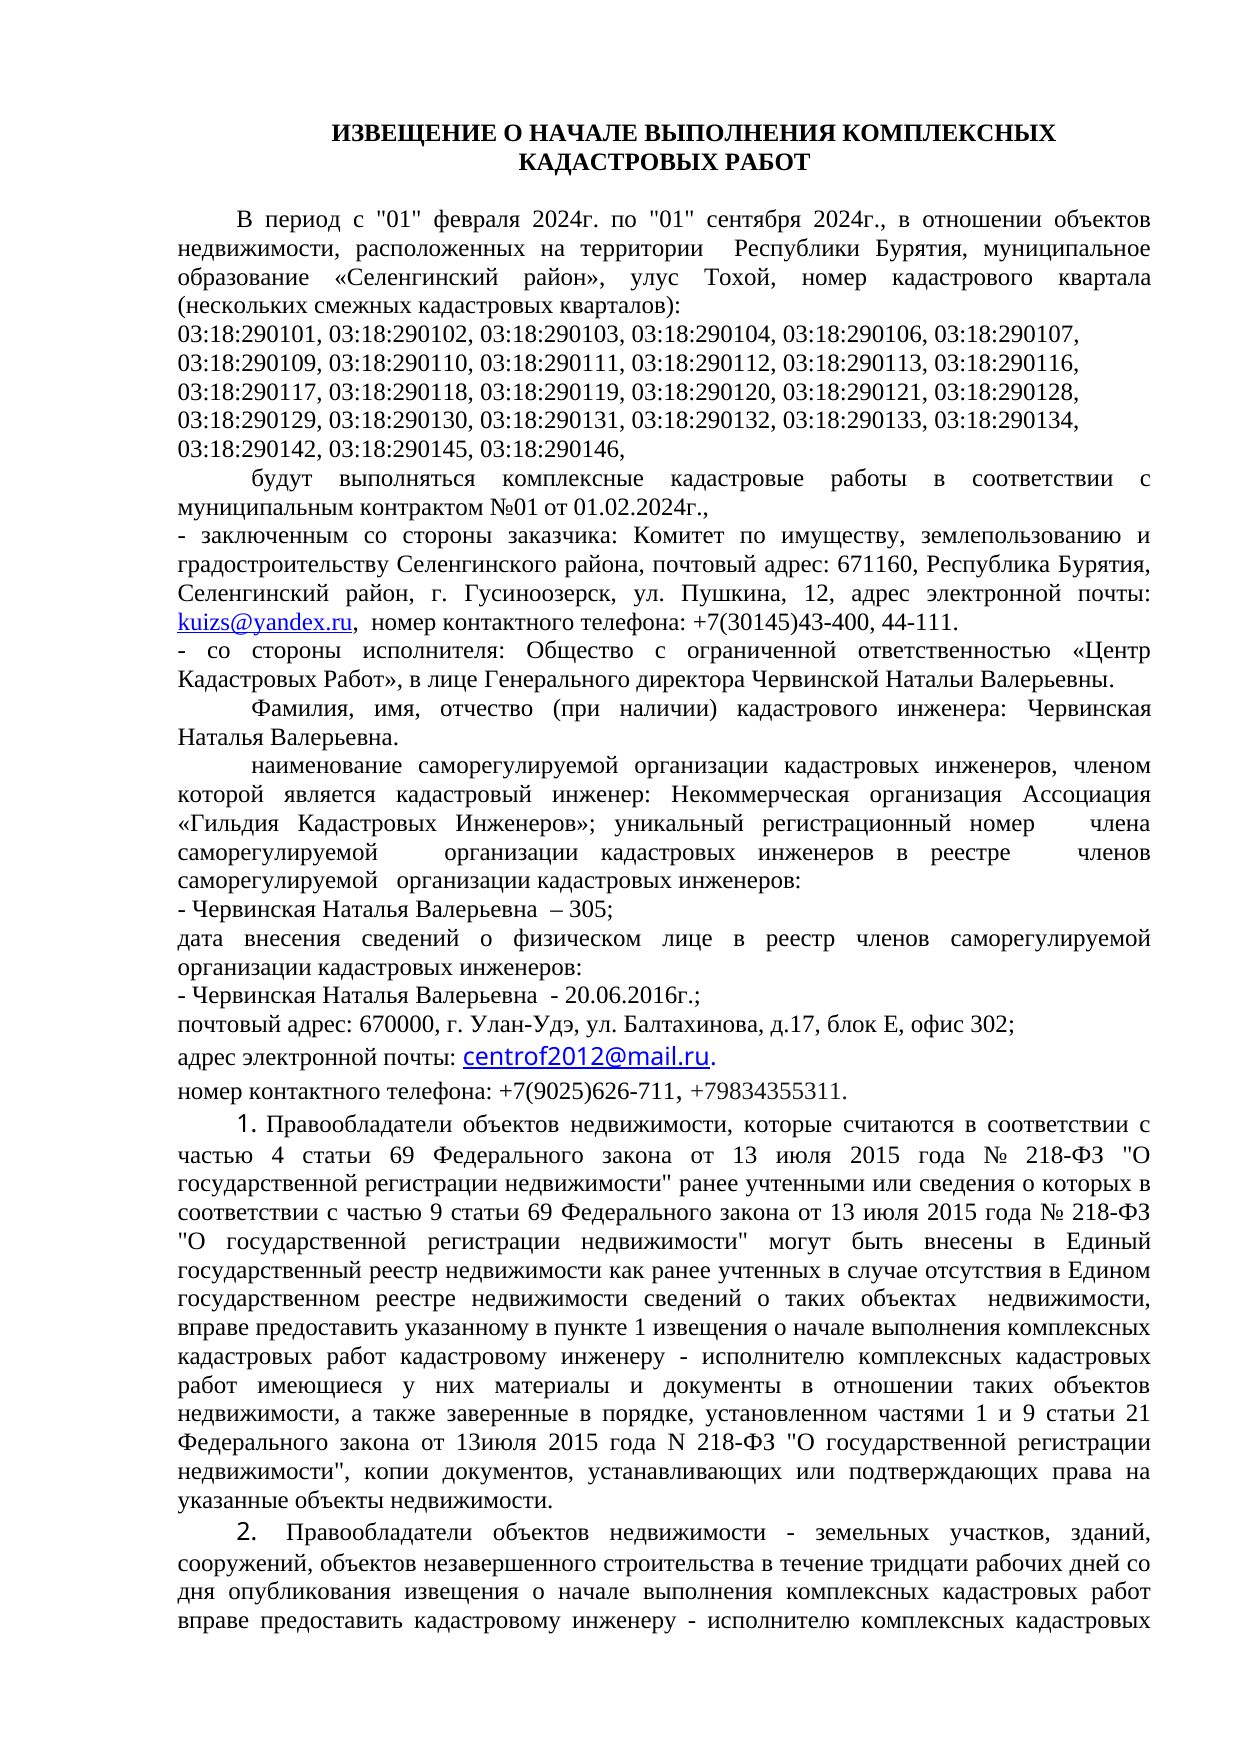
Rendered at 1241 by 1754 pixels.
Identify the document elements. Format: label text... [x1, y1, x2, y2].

text адрес электронной почты: centrof2012@mail.ru. [177, 1038, 1152, 1072]
text номер контактного телефона: +7(9025)626-711, +79834355311. [177, 1072, 675, 1106]
text - Червинская Наталья Валерьевна – 305; [177, 894, 1152, 923]
text наименование саморегулируемой организации кадастровых инженеров, членом которой является кадастровый инженер: Некоммерческая организация Ассоциация «Гильдия Кадастровых Инженеров»; уникальный регистрационный номер члена саморегулируемой организации кадастровых инженеров в реестре членов саморегулируемой организации кадастровых инженеров: [177, 751, 1152, 894]
text - заключенным со стороны заказчика: Комитет по имуществу, землепользованию и градостроительству Селенгинского района, почтовый адрес: 671160, Республика Бурятия, Селенгинский район, г. Гусиноозерск, ул. Пушкина, 12, адрес электронной почты: kuizs@yandex.ru, номер контактного телефона: +7(30145)43-400, 44-111. [177, 521, 1152, 636]
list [177, 1513, 1152, 1634]
text ИЗВЕЩЕНИЕ О НАЧАЛЕ ВЫПОЛНЕНИЯ КОМПЛЕКСНЫХ КАДАСТРОВЫХ РАБОТ [177, 118, 1152, 176]
text 03:18:290101, 03:18:290102, 03:18:290103, 03:18:290104, 03:18:290106, 03:18:290107, 03:18:290109, 03:18:290110, 03:18:290111, 03:18:290112, 03:18:290113, 03:18:290116, 03:18:290117, 03:18:290118, 03:18:290119, 03:18:290120, 03:18:290121, 03:18:290128, 03:18:290129, 03:18:290130, 03:18:290131, 03:18:290132, 03:18:290133, 03:18:290134, 03:18:290142, 03:18:290145, 03:18:290146, [177, 319, 1152, 463]
text дата внесения сведений о физическом лице в реестр членов саморегулируемой организации кадастровых инженеров: [177, 923, 1152, 981]
text номер контактного телефона: +7(9025)626-711, +79834355311. [690, 1072, 1152, 1106]
text В период с "01" февраля 2024г. по "01" сентября 2024г., в отношении объектов недвижимости, расположенных на территории Республики Бурятия, муниципальное образование «Селенгинский район», улус Тохой, номер кадастрового квартала (нескольких смежных кадастровых кварталов): [177, 204, 1152, 319]
text почтовый адрес: 670000, г. Улан-Удэ, ул. Балтахинова, д.17, блок Е, офис 302; [177, 1009, 1152, 1038]
text Фамилия, имя, отчество (при наличии) кадастрового инженера: Червинская Наталья Валерьевна. [177, 693, 1152, 751]
text - Червинская Наталья Валерьевна - 20.06.2016г.; [177, 981, 1152, 1009]
text будут выполняться комплексные кадастровые работы в соответствии с муниципальным контрактом №01 от 01.02.2024г., [177, 463, 1152, 521]
text - со стороны исполнителя: Общество с ограниченной ответственностью «Центр Кадастровых Работ», в лице Генерального директора Червинской Натальи Валерьевны. [177, 636, 1152, 693]
list Правообладатели объектов недвижимости, которые считаются в соответствии с частью 4 статьи 69 Федерального закона от 13 июля 2015 года № 218-ФЗ "О государственной регистрации недвижимости" ранее учтенными или сведения о которых в соответствии с частью 9 статьи 69 Федерального закона от 13 июля 2015 года № 218-ФЗ "О государственной регистрации недвижимости" могут быть внесены в Единый государственный реестр недвижимости как ранее учтенных в случае отсутствия в Едином государственном реестре недвижимости сведений о таких объектах недвижимости, вправе предоставить указанному в пункте 1 извещения о начале выполнения комплексных кадастровых работ кадастровому инженеру - исполнителю комплексных кадастровых работ имеющиеся у них материалы и документы в отношении таких объектов недвижимости, а также заверенные в порядке, установленном частями 1 и 9 статьи 21 Федерального закона от 13июля 2015 года N 218-ФЗ "О государственной регистрации недвижимости", копии документов, устанавливающих или подтверждающих права на указанные объекты недвижимости. [177, 1106, 1152, 1513]
